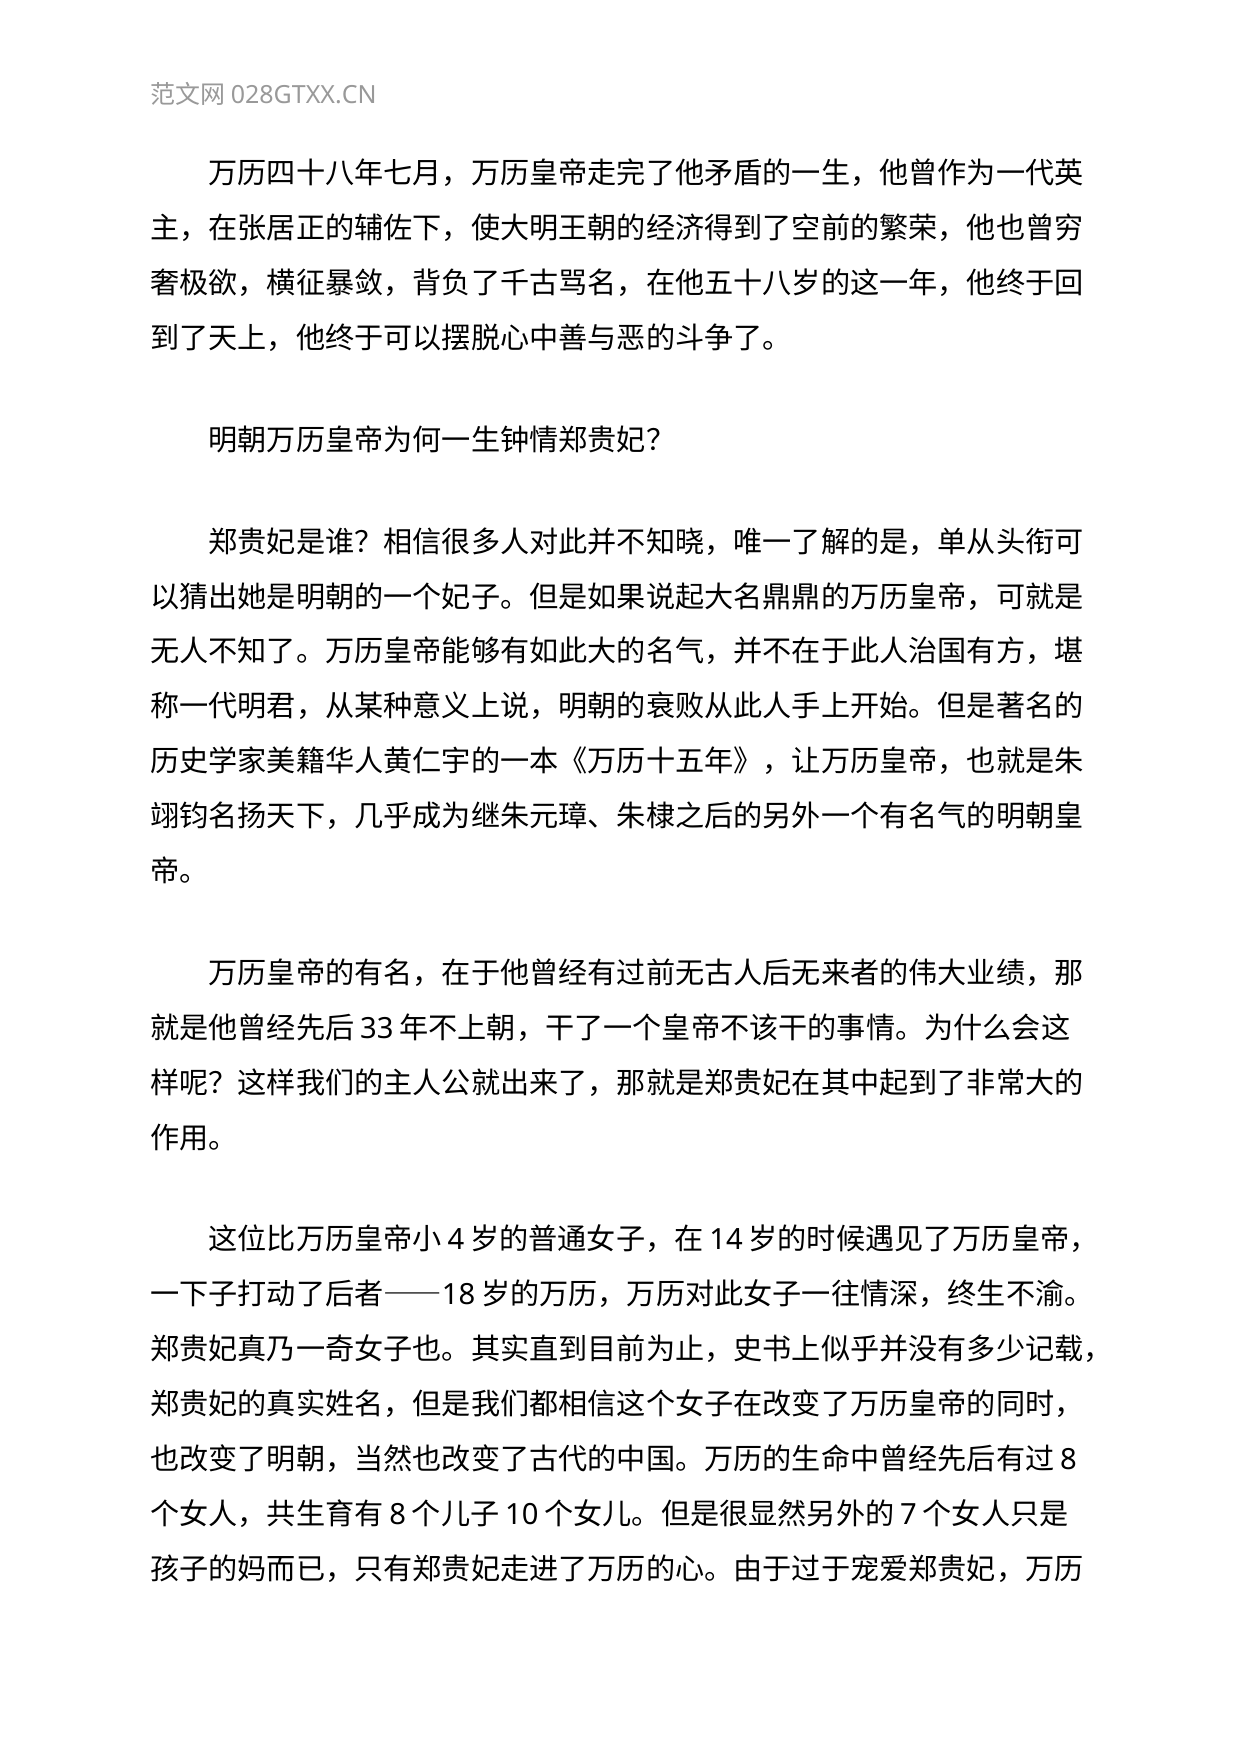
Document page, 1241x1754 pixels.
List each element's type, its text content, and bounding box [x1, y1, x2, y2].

text 郑贵妃是谁？相信很多人对此并不知晓，唯一了解的是，单从头衔可以猜出她是明朝的一个妃子。但是如果说起大名鼎鼎的万历皇帝，可就是无人不知了。万历皇帝能够有如此大的名气，并不在于此人治国有方，堪称一代明君，从某种意义上说，明朝的衰败从此人手上开始。但是著名的历史学家美籍华人黄仁宇的一本《万历十五年》，让万历皇帝，也就是朱翊钧名扬天下，几乎成为继朱元璋、朱棣之后的另外一个有名气的明朝皇帝。 [150, 518, 1090, 890]
text 万历皇帝的有名，在于他曾经有过前无古人后无来者的伟大业绩，那就是他曾经先后33年不上朝，干了一个皇帝不该干的事情。为什么会这样呢？这样我们的主人公就出来了，那就是郑贵妃在其中起到了非常大的作用。 [150, 949, 1090, 1156]
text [150, 1216, 1090, 1588]
text 明朝万历皇帝为何一生钟情郑贵妃？ [150, 416, 1090, 459]
text 万历四十八年七月，万历皇帝走完了他矛盾的一生，他曾作为一代英主，在张居正的辅佐下，使大明王朝的经济得到了空前的繁荣，他也曾穷奢极欲，横征暴敛，背负了千古骂名，在他五十八岁的这一年，他终于回到了天上，他终于可以摆脱心中善与恶的斗争了。 [150, 150, 1090, 357]
